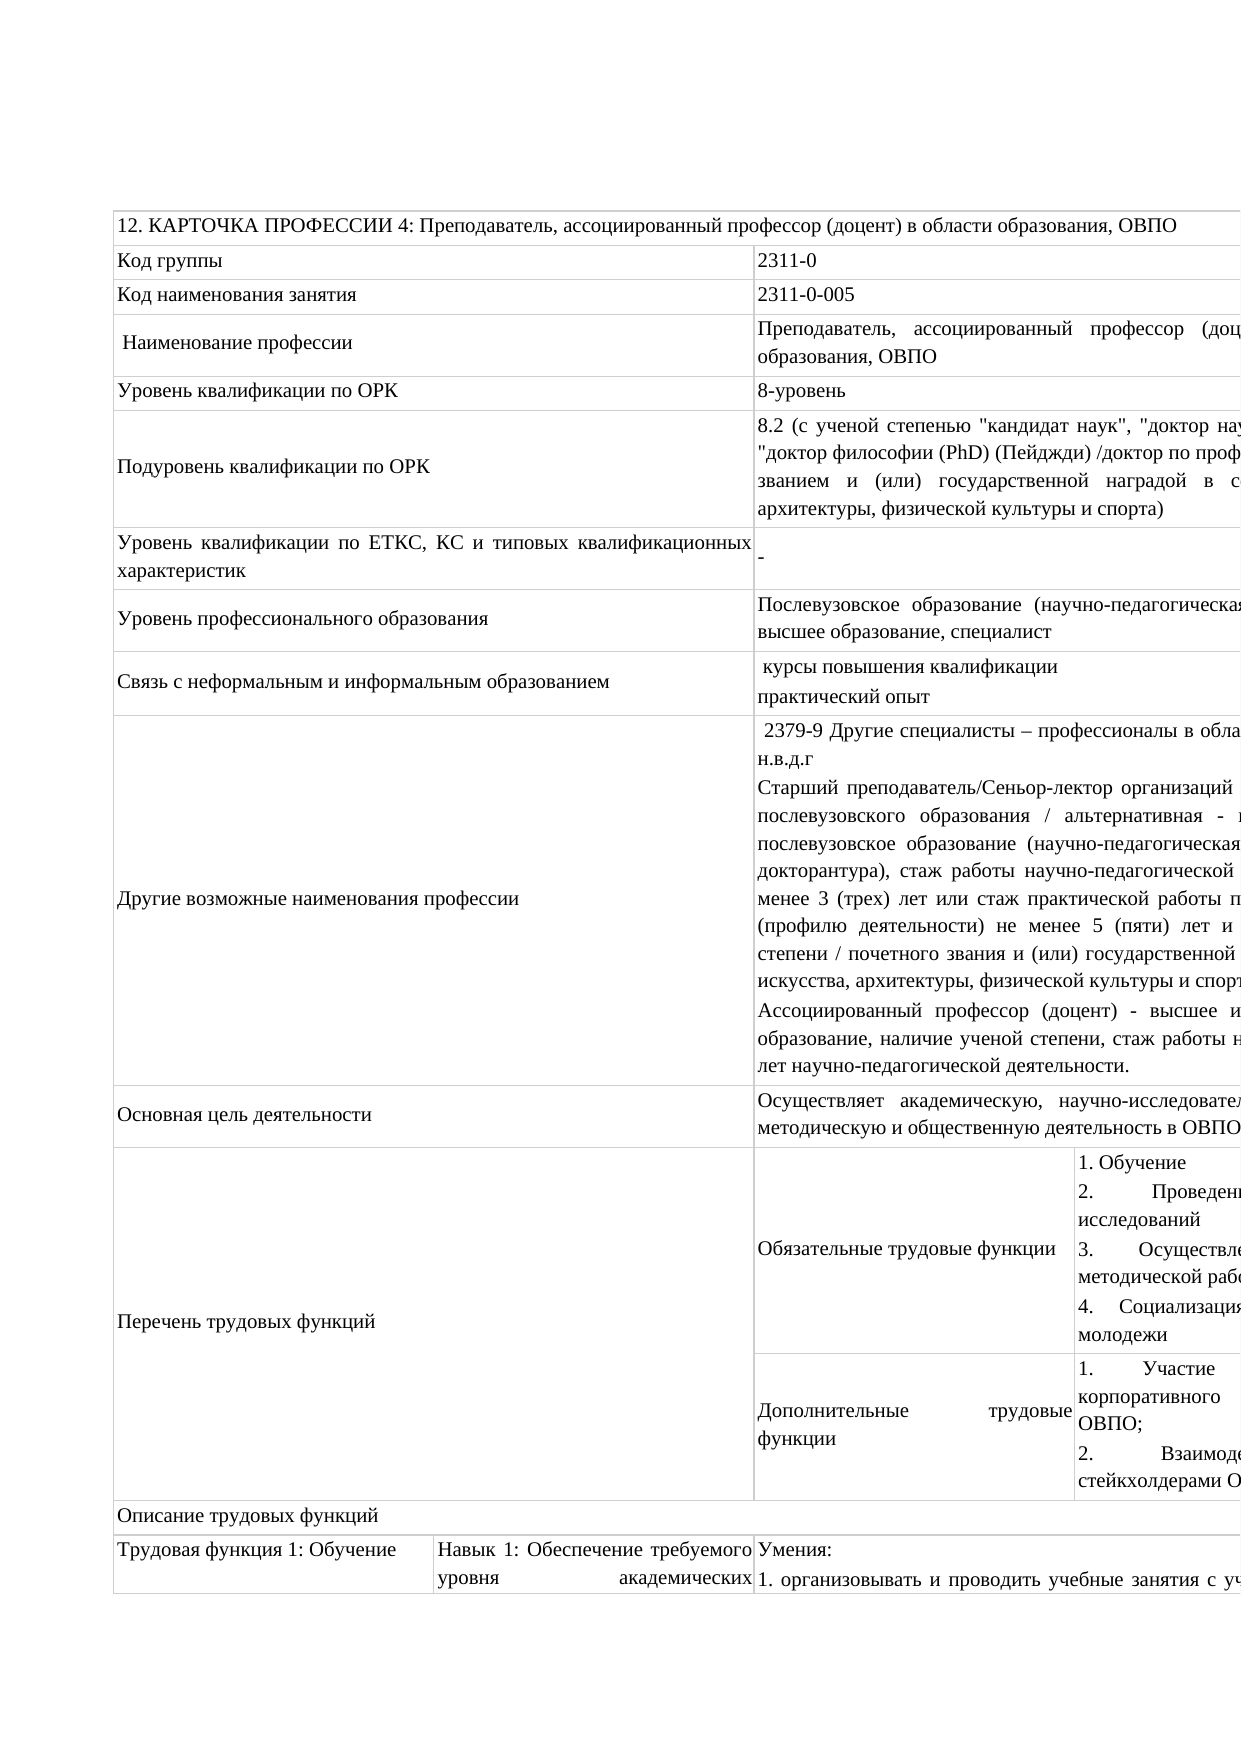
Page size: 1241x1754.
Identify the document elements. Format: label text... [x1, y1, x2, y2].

table_cell Обязательные трудовые функции [755, 1148, 1074, 1353]
table_cell Описание трудовых функций [114, 1501, 1240, 1534]
table_cell Основная цель деятельности [114, 1086, 753, 1147]
table_cell - [755, 528, 1240, 589]
table_cell Наименование профессии [114, 315, 753, 376]
table_cell 8.2 (с ученой степенью "кандидат наук", "доктор наук"; со степенью "доктор философии (PhD) (Пейджди) /доктор по профилю" / почетным званием и (или) государственной наградой в сфере искусства, архитектуры, физической культуры и спорта) [755, 411, 1240, 527]
table_cell Уровень профессионального образования [114, 590, 753, 651]
table_cell Перечень трудовых функций [114, 1148, 753, 1500]
table_cell Уровень квалификации по ЕТКС, КС и типовых квалификационных характеристик [114, 528, 753, 589]
table_header 12. КАРТОЧКА ПРОФЕССИИ 4: Преподаватель, ассоциированный профессор (доцент) в области образования, ОВПО [114, 212, 1240, 245]
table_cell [755, 1536, 1240, 1592]
table_cell 2311-0-005 [755, 280, 1240, 313]
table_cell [434, 1536, 753, 1592]
table_cell Послевузовское образование (научно-педагогическая докторантура), высшее образование, специалист [755, 590, 1240, 651]
table_cell 2379-9 Другие специалисты – профессионалы в области образования, н.в.д.г Старший преподаватель/Сеньор-лектор организаций высшего и (или) послевузовского образования / альтернативная - высшее и (или) послевузовское образование (научно-педагогическая магистратура и докторантура), стаж работы научно-педагогической деятельности не менее 3 (трех) лет или стаж практической работы по специальности (профилю деятельности) не менее 5 (пяти) лет и наличие ученой степени / почетного звания и (или) государственной награды в сфере искусства, архитектуры, физической культуры и спорта. Ассоциированный профессор (доцент) - высшее и послевузовское образование, наличие ученой степени, стаж работы не менее 5 (пяти) лет научно-педагогической деятельности. [755, 716, 1240, 1085]
table_cell Уровень квалификации по ОРК [114, 377, 753, 410]
table_cell Код группы [114, 246, 753, 279]
table_cell курсы повышения квалификации практический опыт [755, 652, 1240, 715]
table_cell Подуровень квалификации по ОРК [114, 411, 753, 527]
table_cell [114, 1536, 433, 1592]
table_cell 2311-0 [755, 246, 1240, 279]
table_cell Другие возможные наименования профессии [114, 716, 753, 1085]
table_cell Код наименования занятия [114, 280, 753, 313]
table_cell Преподаватель, ассоциированный профессор (доцент) в области образования, ОВПО [755, 315, 1240, 376]
table_cell 1. Обучение 2. Проведение научных исследований 3. Осуществление научно-методической работы 4. Социализация обучающейся молодежи [1075, 1148, 1240, 1353]
table_cell Связь с неформальным и информальным образованием [114, 652, 753, 715]
table_cell Дополнительные трудовые функции [755, 1354, 1074, 1500]
table_cell 8-уровень [755, 377, 1240, 410]
table_cell 1. Участие в системе корпоративного управления ОВПО; 2. Взаимодействие со стейкхолдерами ОВПО. [1075, 1354, 1240, 1500]
table_cell Осуществляет академическую, научно-исследовательскую, научно-методическую и общественную деятельность в ОВПО [755, 1086, 1240, 1147]
